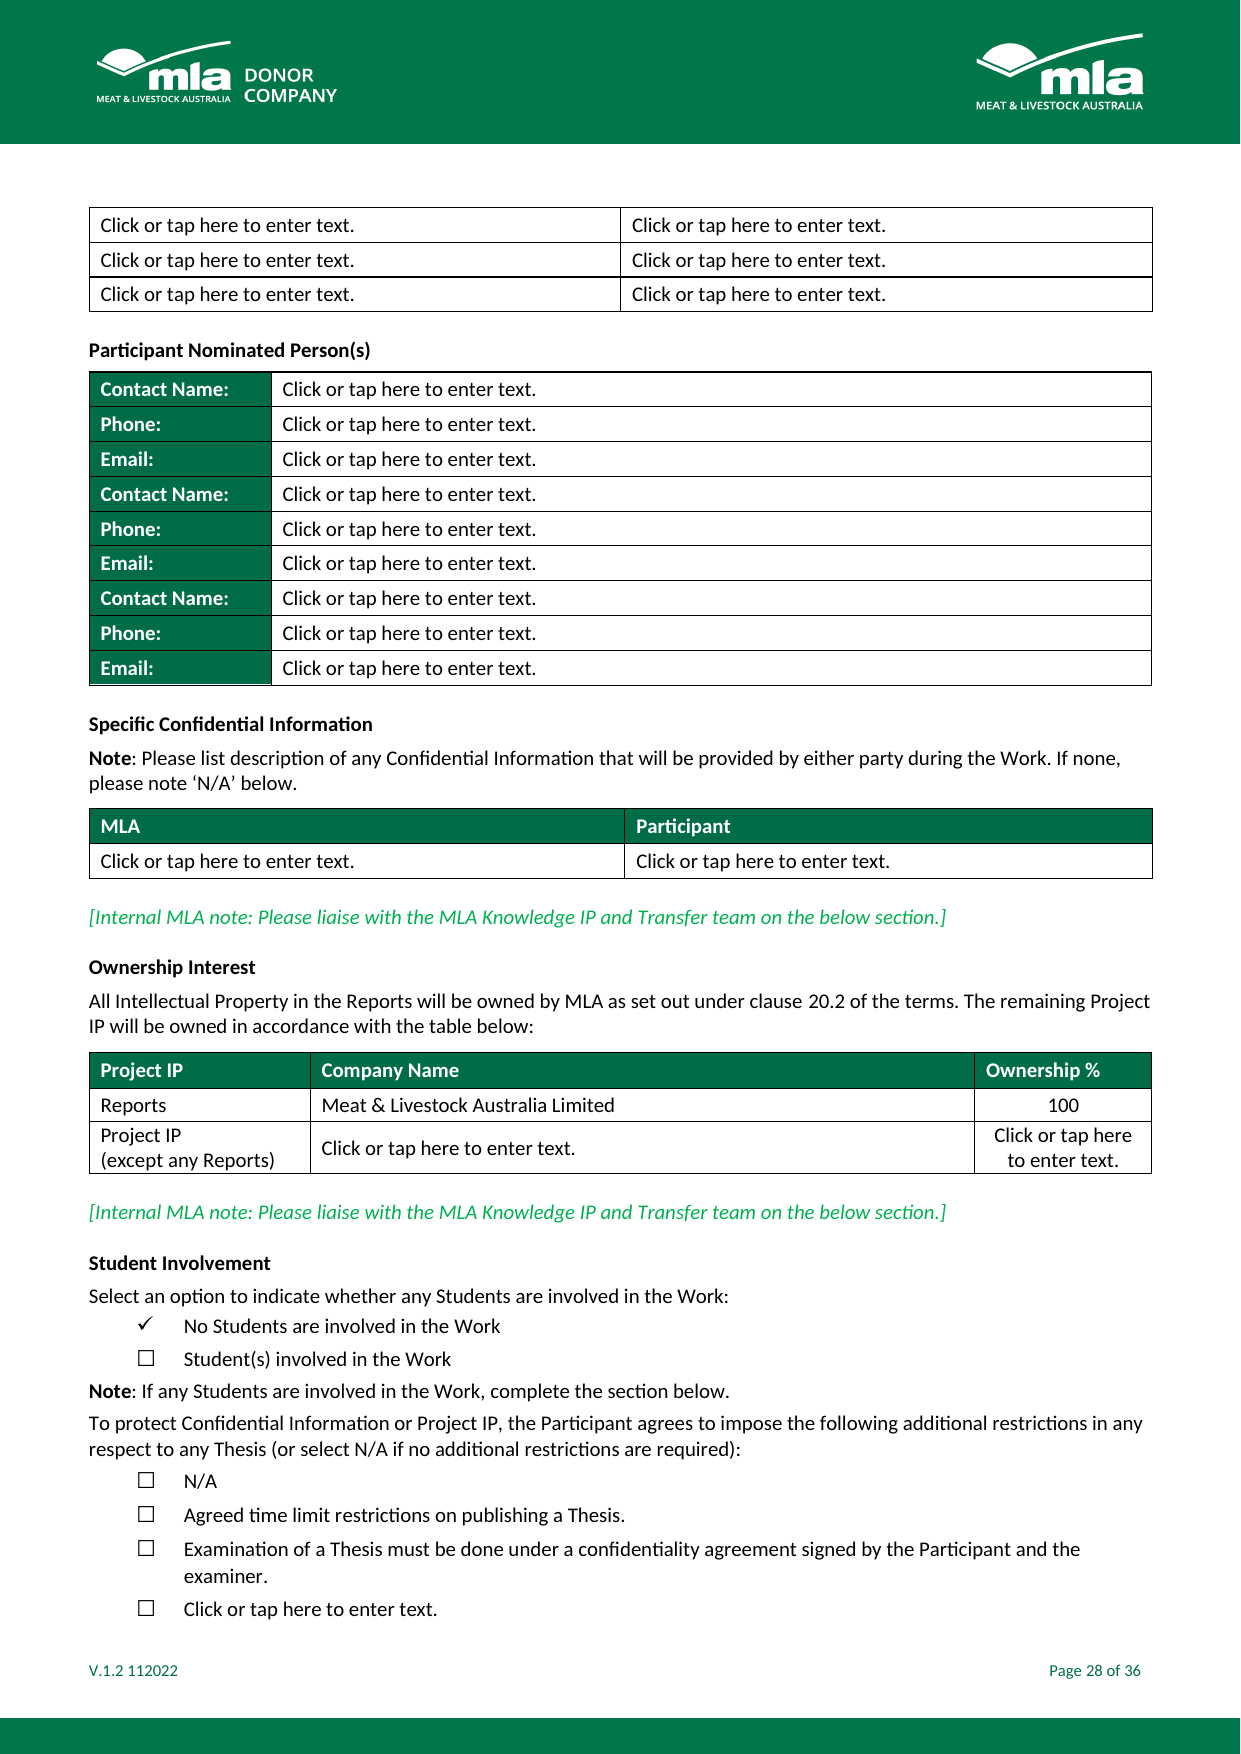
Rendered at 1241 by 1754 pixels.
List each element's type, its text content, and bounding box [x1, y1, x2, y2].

table_cell Reports [90, 1089, 310, 1121]
text Note: If any Students are involved in the Work, complete the section below. [89, 1379, 1152, 1404]
table_cell Phone: [90, 407, 271, 441]
table_header Project IP [90, 1053, 310, 1088]
text Specific Confidential Information [89, 711, 1152, 736]
table_cell Project IP (except any Reports) [90, 1122, 310, 1173]
table_header Participant [625, 809, 1152, 843]
picture [0, 0, 1241, 144]
text All Intellectual Property in the Reports will be owned by MLA as set out under clause 20.2 of the terms. The remaining Project IP will be owned in accordance with the table below: [89, 988, 1152, 1039]
table_header MLA [90, 809, 624, 843]
picture [0, 1717, 1241, 1754]
text Click or tap here to enter text. [136, 1593, 1152, 1622]
text N/A [136, 1465, 1152, 1495]
text Select an option to indicate whether any Students are involved in the Work: [89, 1283, 1152, 1309]
table_cell Phone: [90, 512, 271, 545]
text Student Involvement [89, 1250, 1152, 1275]
subtitle [Internal MLA note: Please liaise with the MLA Knowledge IP and Transfer team on the below section.] [89, 1199, 1152, 1225]
text Agreed time limit restrictions on publishing a Thesis. [136, 1499, 1152, 1529]
table_cell Meat & Livestock Australia Limited [311, 1089, 974, 1121]
text Examination of a Thesis must be done under a confidentiality agreement signed by the Participant and the examiner. [136, 1533, 1152, 1588]
table_header Ownership % [975, 1053, 1151, 1088]
table_cell Email: [90, 651, 271, 684]
text No Students are involved in the Work [136, 1313, 1152, 1338]
table_cell 100 [975, 1089, 1151, 1121]
text Participant Nominated Person(s) [89, 338, 1152, 363]
table_cell Email: [90, 546, 271, 580]
table_cell Contact Name: [90, 477, 271, 511]
table_header Contact Name: [90, 373, 271, 406]
subtitle [Internal MLA note: Please liaise with the MLA Knowledge IP and Transfer team on the below section.] [89, 904, 1152, 929]
table_cell Email: [90, 442, 271, 476]
table_cell Phone: [90, 616, 271, 650]
text Ownership Interest [89, 954, 1152, 980]
text To protect Confidential Information or Project IP, the Participant agrees to impose the following additional restrictions in any respect to any Thesis (or select N/A if no additional restrictions are required): [89, 1410, 1152, 1461]
table_header Company Name [311, 1053, 974, 1088]
table_cell Contact Name: [90, 581, 271, 615]
text Student(s) involved in the Work [136, 1343, 1152, 1372]
text Note: Please list description of any Confidential Information that will be provided by either party during the Work. If none, please note ‘N/A’ below. [89, 745, 1152, 796]
